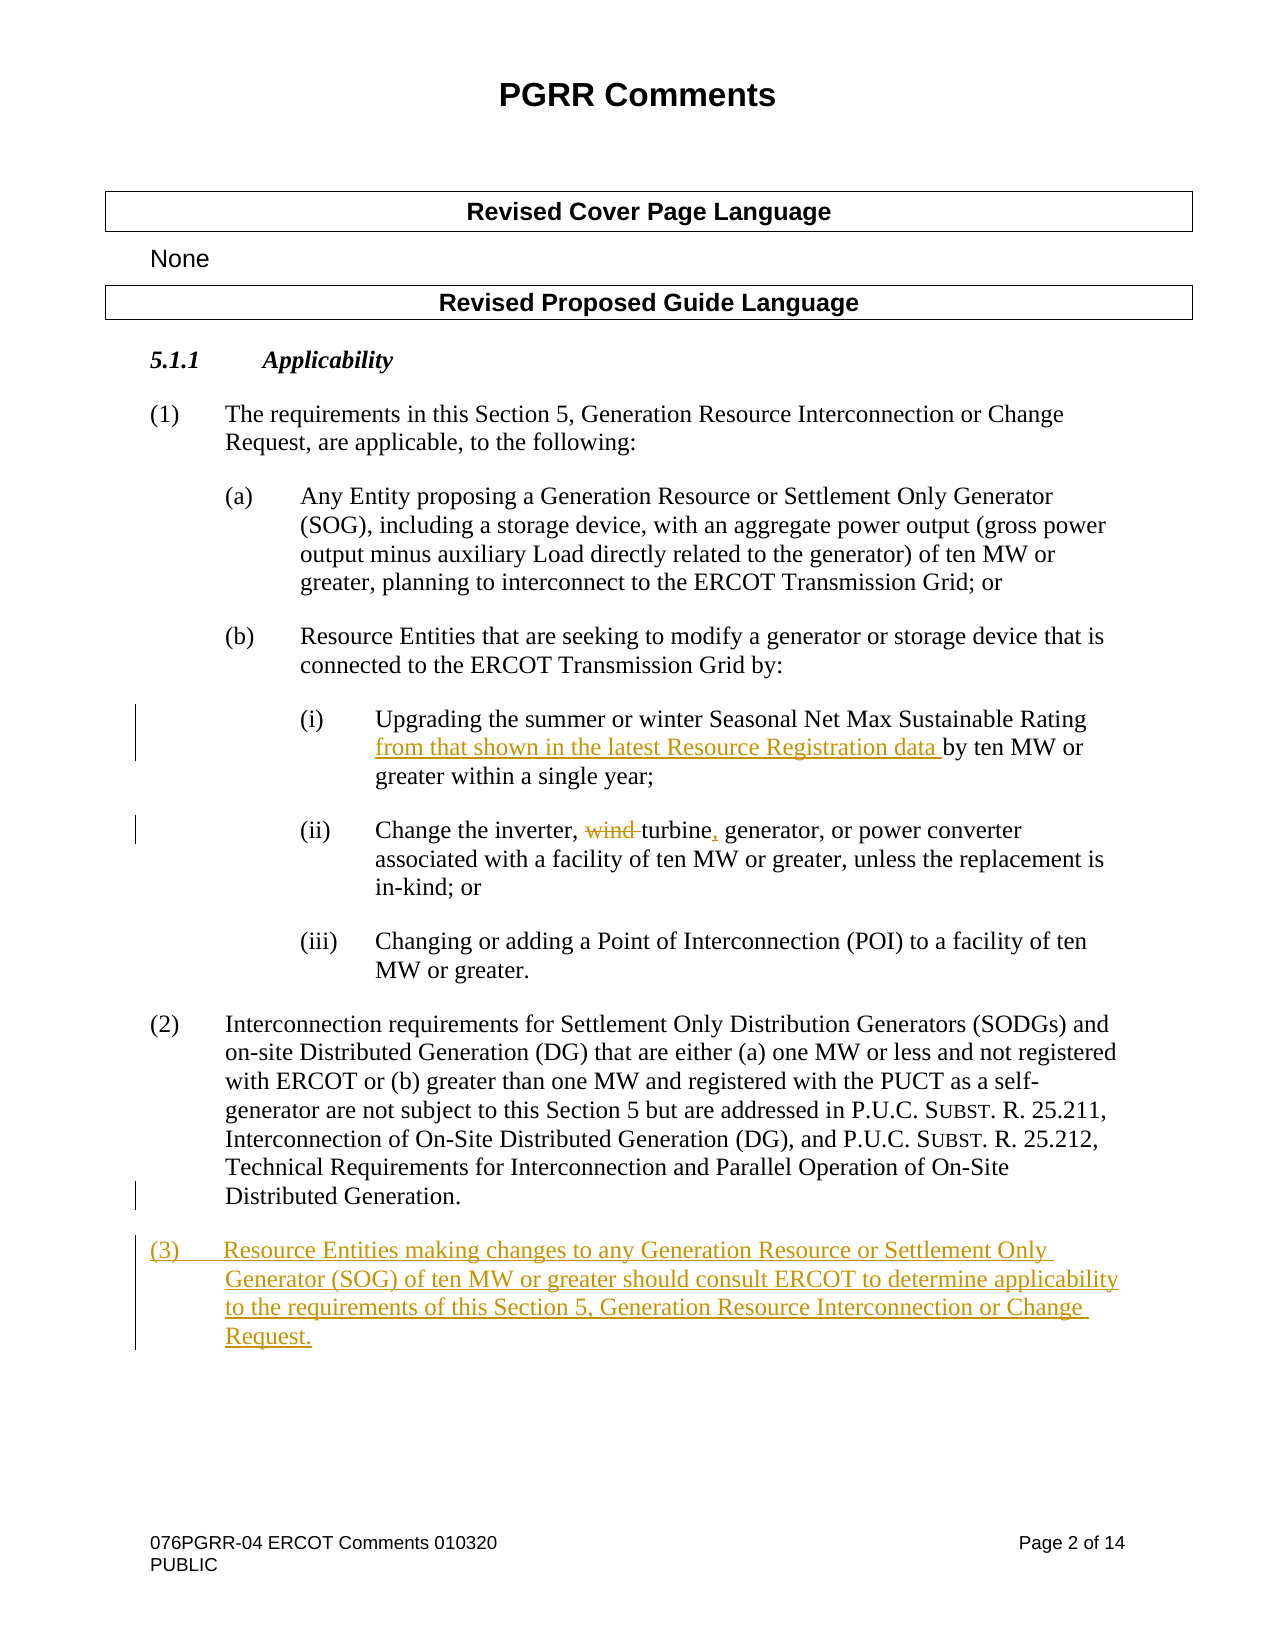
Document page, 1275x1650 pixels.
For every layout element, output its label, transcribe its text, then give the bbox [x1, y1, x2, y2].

text (b) Resource Entities that are seeking to modify a generator or storage device that is connected to the ERCOT Transmission Grid by: [225, 621, 1125, 679]
text (ii) Change the inverter, turbine generator, or power converter associated with a facility of ten MW or greater, unless the replacement is in-kind; or [300, 815, 1125, 901]
text 5.1.1 Applicability [150, 345, 1125, 374]
table_header Revised Proposed Guide Language [106, 286, 1192, 319]
text (1) The requirements in this Section 5, Generation Resource Interconnection or Change Request, are applicable, to the following: [150, 399, 1125, 456]
table_header Revised Cover Page Language [106, 192, 1192, 231]
text (2) Interconnection requirements for Settlement Only Distribution Generators (SODGs) and on-site Distributed Generation (DG) that are either (a) one MW or less and not registered with ERCOT or (b) greater than one MW and registered with the PUCT as a self-generator are not subject to this Section 5 but are addressed in P.U.C. Subst. R. 25.211, Interconnection of On-Site Distributed Generation (DG), and P.U.C. Subst. R. 25.212, Technical Requirements for Interconnection and Parallel Operation of On-Site Distributed Generation. [150, 1009, 1125, 1210]
text (a) Any Entity proposing a Generation Resource or Settlement Only Generator (SOG), including a storage device, with an aggregate power output (gross power output minus auxiliary Load directly related to the generator) of ten MW or greater, planning to interconnect to the ERCOT Transmission Grid; or [225, 481, 1125, 596]
text (i) Upgrading the summer or winter Seasonal Net Max Sustainable Rating by ten MW or greater within a single year; [300, 704, 1125, 790]
text None [150, 244, 1125, 273]
text (iii) Changing or adding a Point of Interconnection (POI) to a facility of ten MW or greater. [300, 926, 1125, 984]
